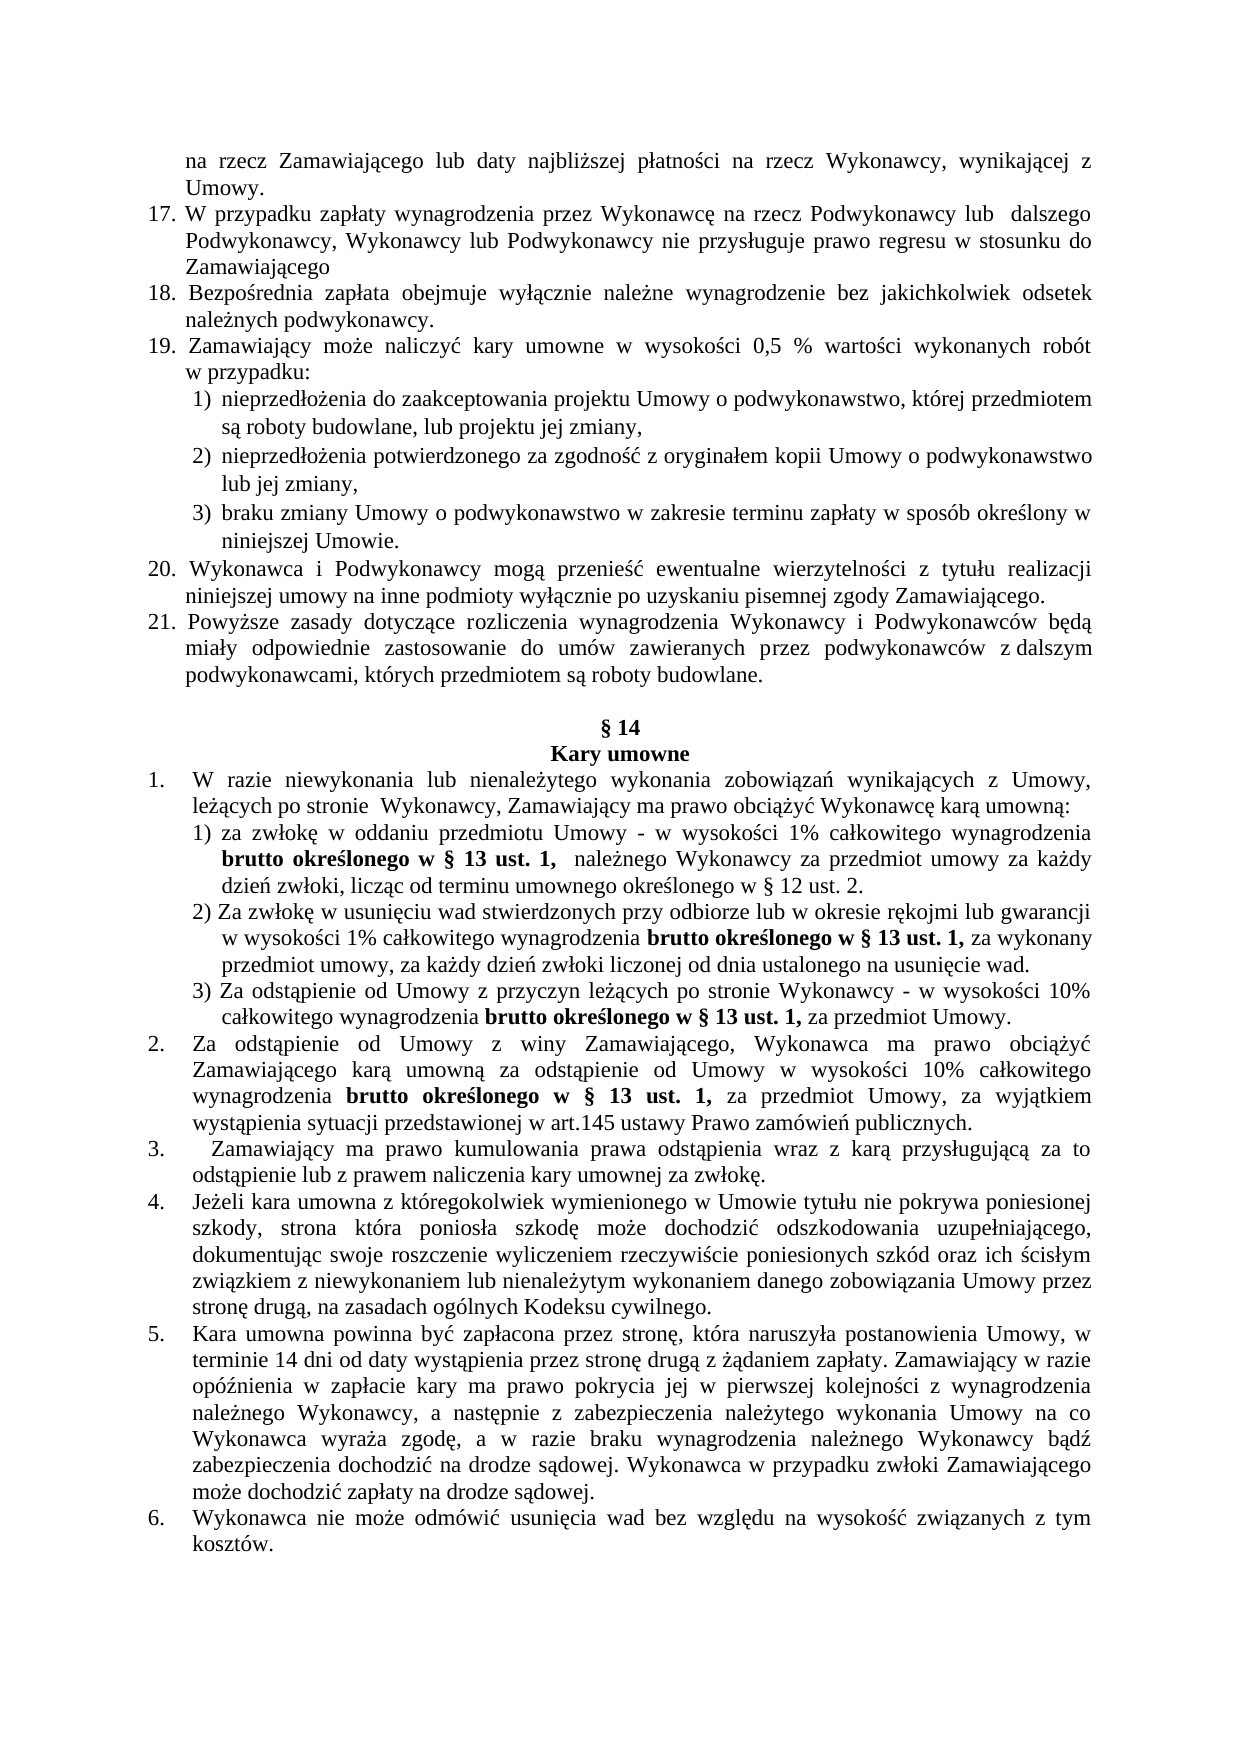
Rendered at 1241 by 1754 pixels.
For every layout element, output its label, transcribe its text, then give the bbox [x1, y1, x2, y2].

text § 14 [148, 713, 1093, 740]
text 19. Zamawiający może naliczyć kary umowne w wysokości 0,5 % wartości wykonanych robót w przypadku: [148, 332, 1093, 385]
text 21. Powyższe zasady dotyczące rozliczenia wynagrodzenia Wykonawcy i Podwykonawców będą miały odpowiednie zastosowanie do umów zawieranych przez podwykonawców z dalszym podwykonawcami, których przedmiotem są roboty budowlane. [148, 608, 1093, 687]
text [148, 148, 1093, 200]
list braku zmiany Umowy o podwykonawstwo w zakresie terminu zapłaty w sposób określony w niniejszej Umowie. [192, 498, 1093, 553]
text 6. Wykonawca nie może odmówić usunięcia wad bez względu na wysokość związanych z tym kosztów. [148, 1504, 1093, 1557]
text 18. Bezpośrednia zapłata obejmuje wyłącznie należne wynagrodzenie bez jakichkolwiek odsetek należnych podwykonawcy. [148, 279, 1093, 332]
text Kary umowne [148, 740, 1093, 766]
text 1) za zwłokę w oddaniu przedmiotu Umowy - w wysokości 1% całkowitego wynagrodzenia brutto określonego w § 13 ust. 1, należnego Wykonawcy za przedmiot umowy za każdy dzień zwłoki, licząc od terminu umownego określonego w § 12 ust. 2. [192, 819, 1093, 898]
text 1. W razie niewykonania lub nienależytego wykonania zobowiązań wynikających z Umowy, leżących po stronie Wykonawcy, Zamawiający ma prawo obciążyć Wykonawcę karą umowną: [148, 766, 1093, 819]
text 2. Za odstąpienie od Umowy z winy Zamawiającego, Wykonawca ma prawo obciążyć Zamawiającego karą umowną za odstąpienie od Umowy w wysokości 10% całkowitego wynagrodzenia brutto określonego w § 13 ust. 1, za przedmiot Umowy, za wyjątkiem wystąpienia sytuacji przedstawionej w art.145 ustawy Prawo zamówień publicznych. [148, 1030, 1093, 1135]
list nieprzedłożenia do zaakceptowania projektu Umowy o podwykonawstwo, której przedmiotem są roboty budowlane, lub projektu jej zmiany, [192, 385, 1093, 439]
text 2) Za zwłokę w usunięciu wad stwierdzonych przy odbiorze lub w okresie rękojmi lub gwarancji w wysokości 1% całkowitego wynagrodzenia brutto określonego w § 13 ust. 1, za wykonany przedmiot umowy, za każdy dzień zwłoki liczonej od dnia ustalonego na usunięcie wad. [192, 898, 1093, 977]
list nieprzedłożenia potwierdzonego za zgodność z oryginałem kopii Umowy o podwykonawstwo lub jej zmiany, [192, 442, 1093, 496]
text 3. Zamawiający ma prawo kumulowania prawa odstąpienia wraz z karą przysługującą za to odstąpienie lub z prawem naliczenia kary umownej za zwłokę. [148, 1135, 1093, 1188]
text 4. Jeżeli kara umowna z któregokolwiek wymienionego w Umowie tytułu nie pokrywa poniesionej szkody, strona która poniosła szkodę może dochodzić odszkodowania uzupełniającego, dokumentując swoje roszczenie wyliczeniem rzeczywiście poniesionych szkód oraz ich ścisłym związkiem z niewykonaniem lub nienależytym wykonaniem danego zobowiązania Umowy przez stronę drugą, na zasadach ogólnych Kodeksu cywilnego. [148, 1188, 1093, 1320]
text 17. W przypadku zapłaty wynagrodzenia przez Wykonawcę na rzecz Podwykonawcy lub dalszego Podwykonawcy, Wykonawcy lub Podwykonawcy nie przysługuje prawo regresu w stosunku do Zamawiającego [148, 200, 1093, 279]
text 5. Kara umowna powinna być zapłacona przez stronę, która naruszyła postanowienia Umowy, w terminie 14 dni od daty wystąpienia przez stronę drugą z żądaniem zapłaty. Zamawiający w razie opóźnienia w zapłacie kary ma prawo pokrycia jej w pierwszej kolejności z wynagrodzenia należnego Wykonawcy, a następnie z zabezpieczenia należytego wykonania Umowy na co Wykonawca wyraża zgodę, a w razie braku wynagrodzenia należnego Wykonawcy bądź zabezpieczenia dochodzić na drodze sądowej. Wykonawca w przypadku zwłoki Zamawiającego może dochodzić zapłaty na drodze sądowej. [148, 1320, 1093, 1504]
text 20. Wykonawca i Podwykonawcy mogą przenieść ewentualne wierzytelności z tytułu realizacji niniejszej umowy na inne podmioty wyłącznie po uzyskaniu pisemnej zgody Zamawiającego. [148, 555, 1093, 608]
text 3) Za odstąpienie od Umowy z przyczyn leżących po stronie Wykonawcy - w wysokości 10% całkowitego wynagrodzenia brutto określonego w § 13 ust. 1, za przedmiot Umowy. [192, 977, 1093, 1030]
